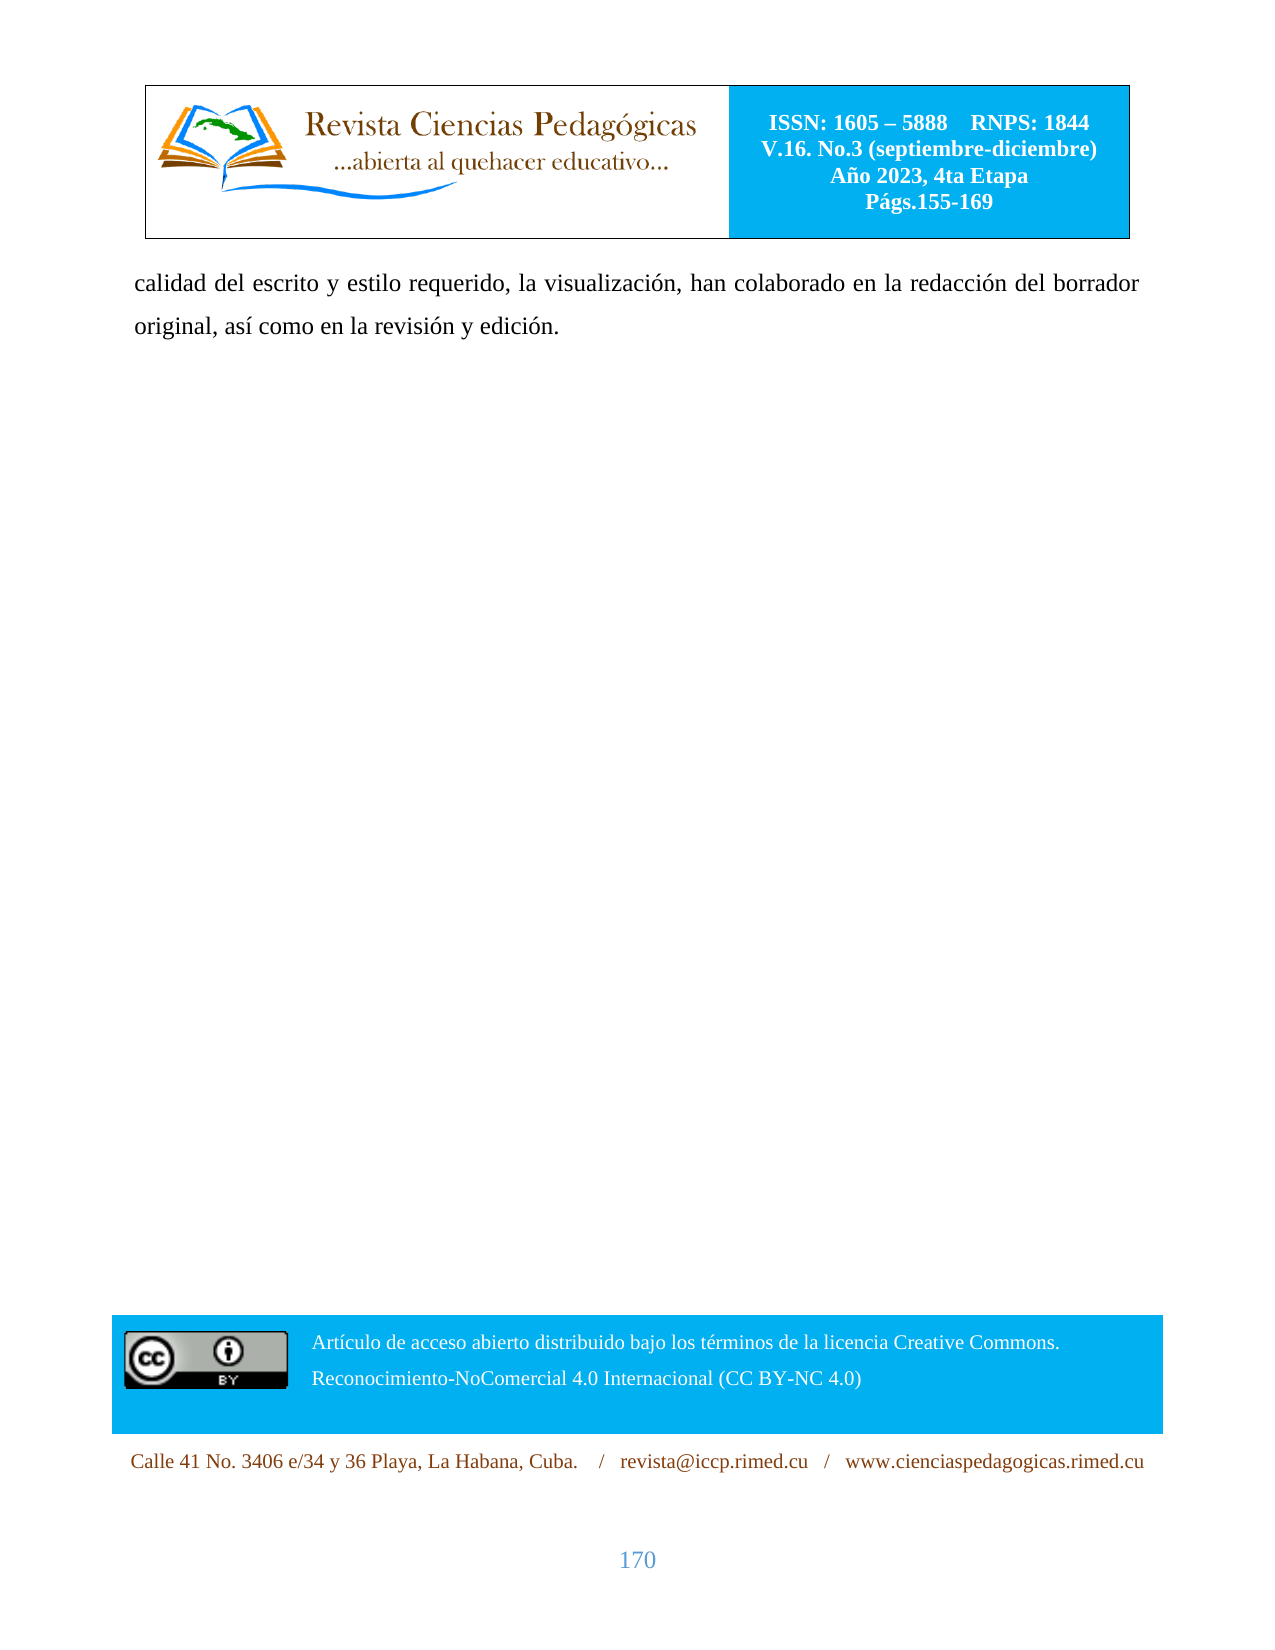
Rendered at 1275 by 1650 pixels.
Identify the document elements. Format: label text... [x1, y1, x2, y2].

picture [157, 93, 718, 203]
picture [126, 1332, 287, 1388]
